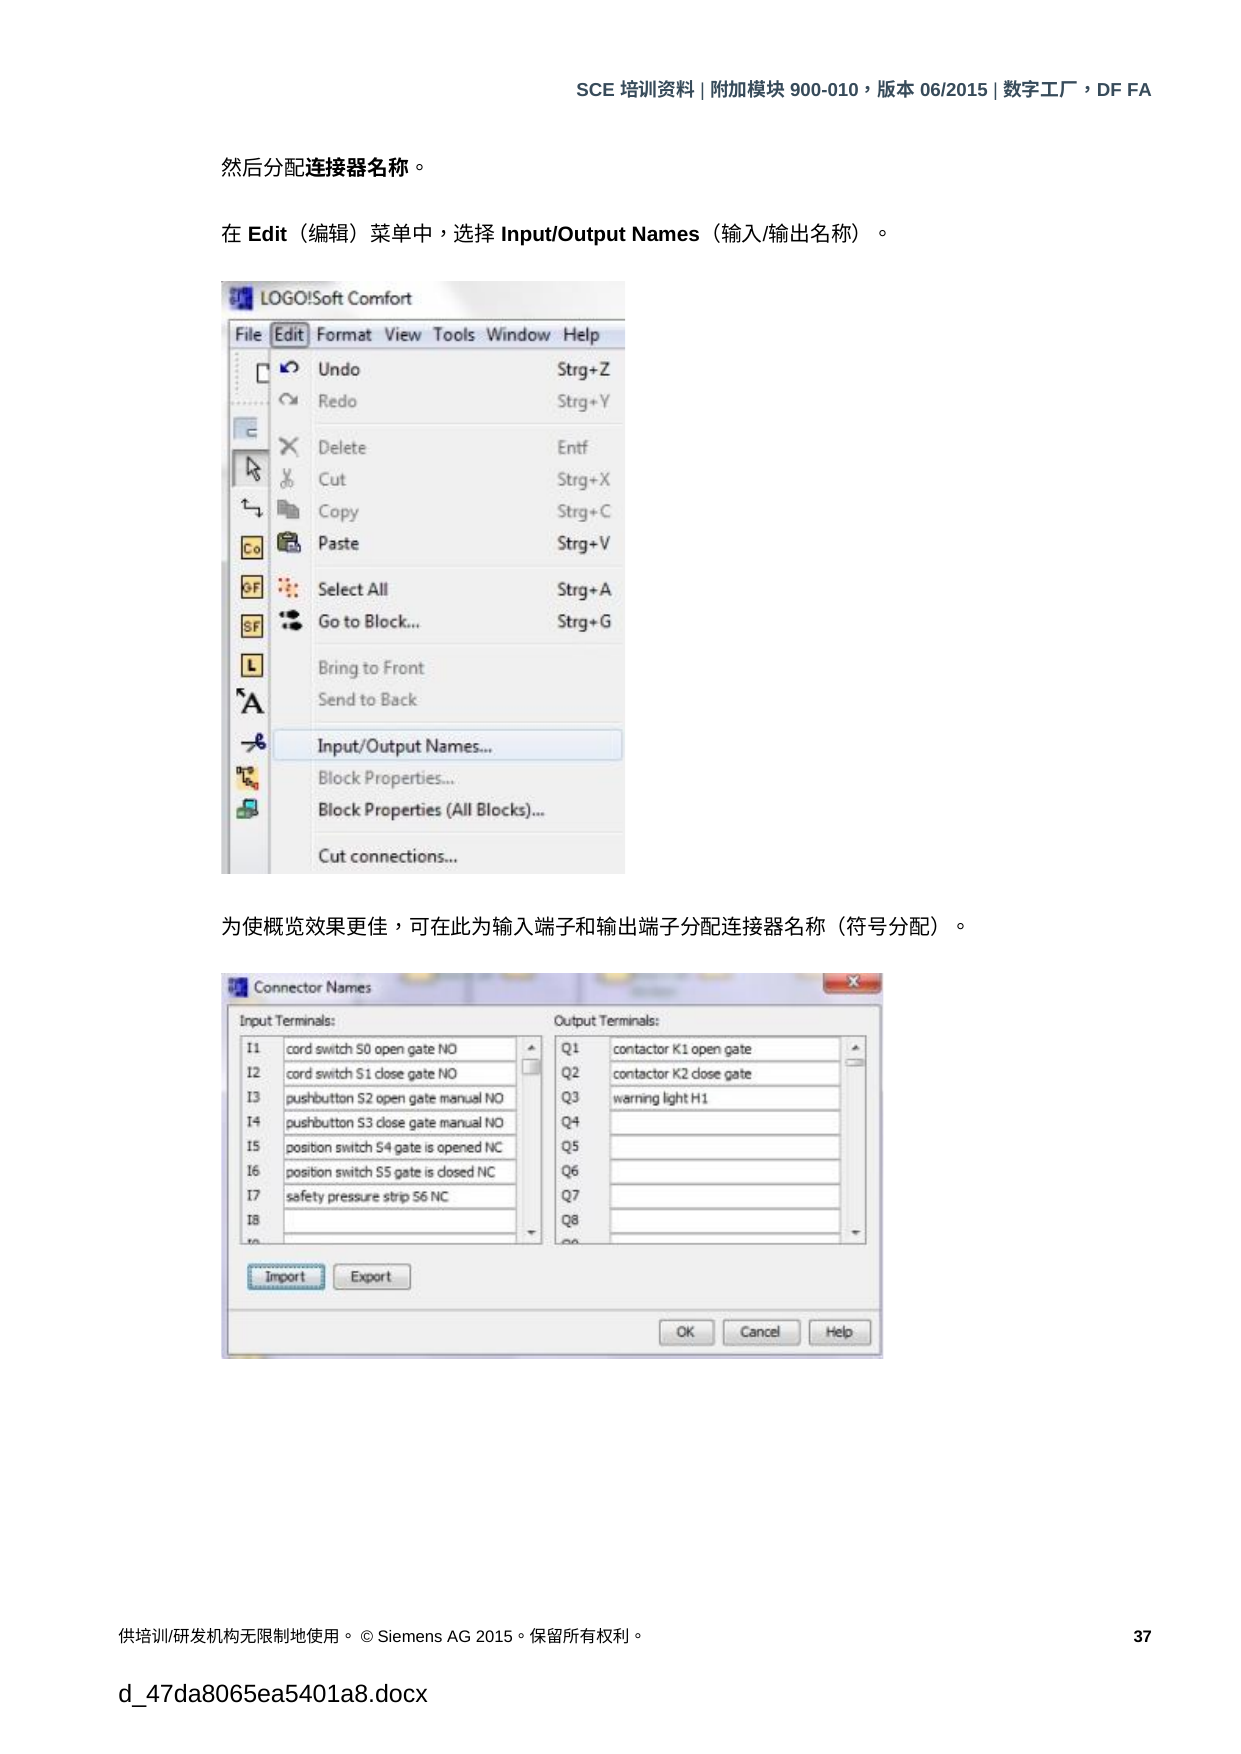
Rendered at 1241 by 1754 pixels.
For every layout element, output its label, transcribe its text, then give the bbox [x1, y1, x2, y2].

picture [221, 281, 626, 874]
text 然后分配连接器名称。 [221, 148, 1152, 181]
text 为使概览效果更佳，可在此为输入端子和输出端子分配连接器名称（符号分配）。 [221, 907, 1152, 941]
text 在 Edit（编辑）菜单中，选择 Input/Output Names（输入/输出名称）。 [221, 214, 1152, 248]
picture [221, 973, 884, 1359]
